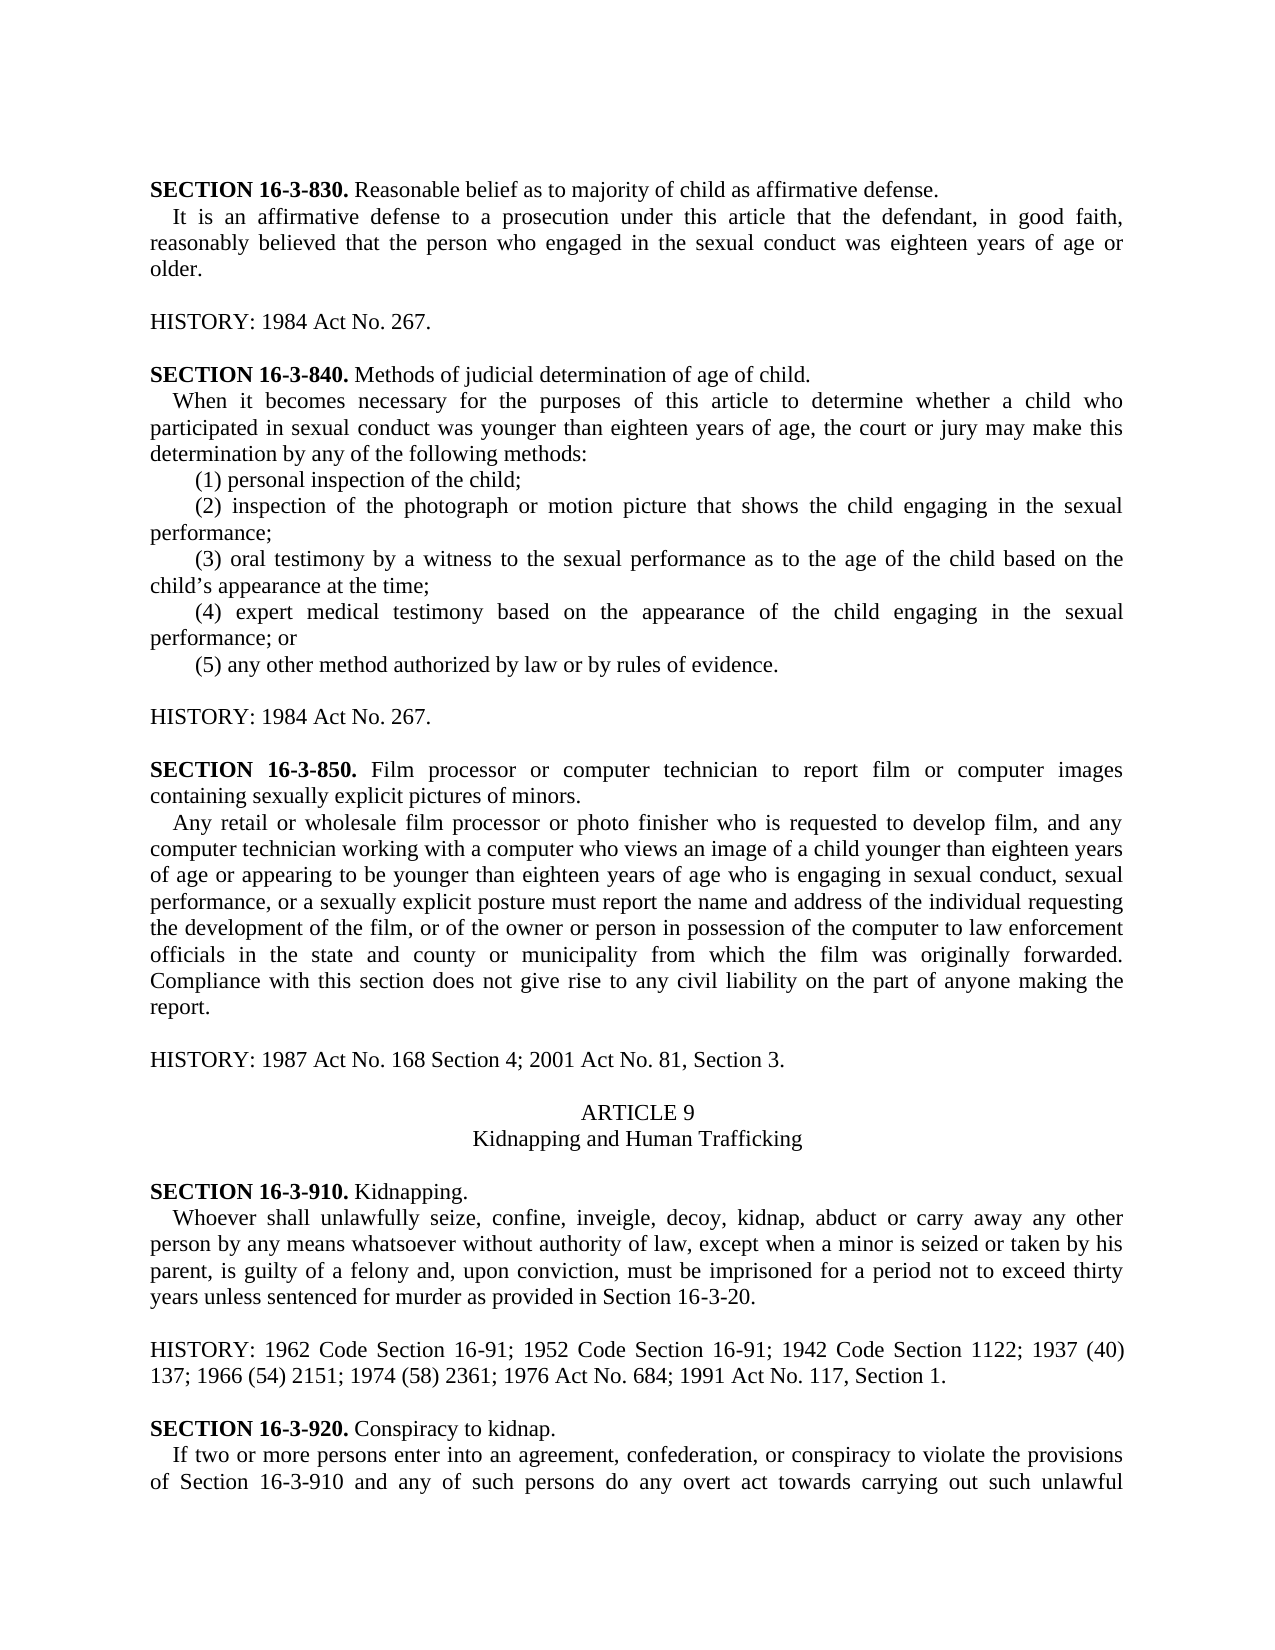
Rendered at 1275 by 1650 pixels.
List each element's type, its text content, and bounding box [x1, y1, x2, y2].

text Whoever shall unlawfully seize, confine, inveigle, decoy, kidnap, abduct or carry away any other person by any means whatsoever without authority of law, except when a minor is seized or taken by his parent, is guilty of a felony and, upon conviction, must be imprisoned for a period not to exceed thirty years unless sentenced for murder as provided in Section 16-3-20. [150, 1204, 1125, 1309]
text SECTION 16-3-830. Reasonable belief as to majority of child as affirmative defense. [150, 176, 1125, 203]
text (4) expert medical testimony based on the appearance of the child engaging in the sexual performance; or [150, 598, 1125, 651]
text HISTORY: 1984 Act No. 267. [150, 703, 1125, 730]
text HISTORY: 1984 Act No. 267. [150, 308, 1125, 334]
text HISTORY: 1987 Act No. 168 Section 4; 2001 Act No. 81, Section 3. [150, 1046, 1125, 1072]
text ARTICLE 9 [150, 1099, 1125, 1125]
text (3) oral testimony by a witness to the sexual performance as to the age of the child based on the child’s appearance at the time; [150, 545, 1125, 598]
text It is an affirmative defense to a prosecution under this article that the defendant, in good faith, reasonably believed that the person who engaged in the sexual conduct was eighteen years of age or older. [150, 203, 1125, 282]
text HISTORY: 1962 Code Section 16-91; 1952 Code Section 16-91; 1942 Code Section 1122; 1937 (40) 137; 1966 (54) 2151; 1974 (58) 2361; 1976 Act No. 684; 1991 Act No. 117, Section 1. [150, 1336, 1125, 1389]
text Any retail or wholesale film processor or photo finisher who is requested to develop film, and any computer technician working with a computer who views an image of a child younger than eighteen years of age or appearing to be younger than eighteen years of age who is engaging in sexual conduct, sexual performance, or a sexually explicit posture must report the name and address of the individual requesting the development of the film, or of the owner or person in possession of the computer to law enforcement officials in the state and county or municipality from which the film was originally forwarded. Compliance with this section does not give rise to any civil liability on the part of anyone making the report. [150, 809, 1125, 1020]
text When it becomes necessary for the purposes of this article to determine whether a child who participated in sexual conduct was younger than eighteen years of age, the court or jury may make this determination by any of the following methods: [150, 387, 1125, 466]
text SECTION 16-3-920. Conspiracy to kidnap. [150, 1415, 1125, 1441]
text Kidnapping and Human Trafficking [150, 1125, 1125, 1151]
text (5) any other method authorized by law or by rules of evidence. [150, 651, 1125, 677]
text (2) inspection of the photograph or motion picture that shows the child engaging in the sexual performance; [150, 493, 1125, 545]
text SECTION 16-3-840. Methods of judicial determination of age of child. [150, 361, 1125, 387]
text SECTION 16-3-850. Film processor or computer technician to report film or computer images containing sexually explicit pictures of minors. [150, 756, 1125, 809]
text SECTION 16-3-910. Kidnapping. [150, 1178, 1125, 1204]
text (1) personal inspection of the child; [150, 466, 1125, 493]
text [150, 1441, 1125, 1494]
